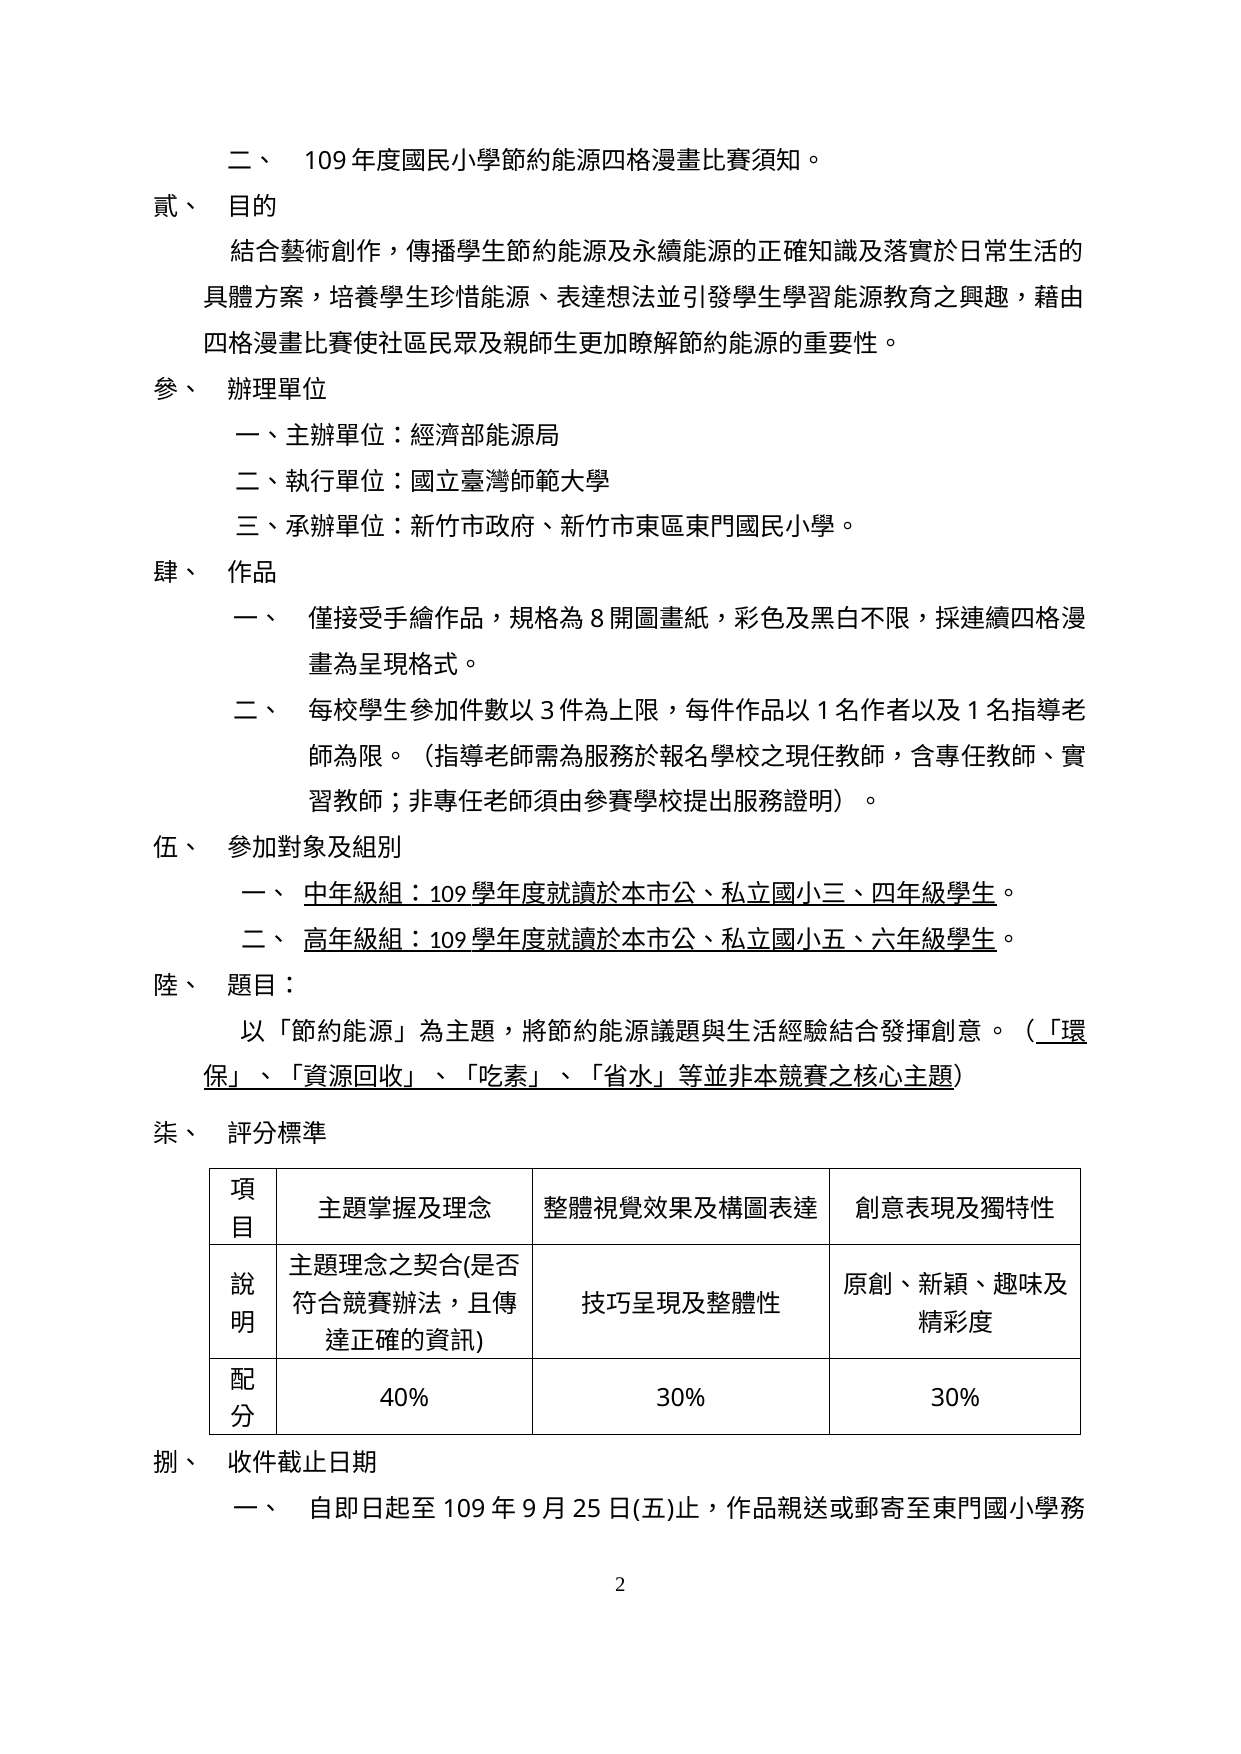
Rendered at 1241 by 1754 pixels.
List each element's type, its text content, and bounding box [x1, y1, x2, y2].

table_cell 原創、新穎、趣味及精彩度 [830, 1245, 1080, 1358]
table_header 整體視覺效果及構圖表達 [533, 1169, 829, 1244]
table_cell 技巧呈現及整體性 [533, 1245, 829, 1358]
list 高年級組：109學年度就讀於本市公、私立國小五、六年級學生。 [241, 912, 1087, 957]
table_cell 說明 [210, 1245, 276, 1358]
table_header 項目 [210, 1169, 276, 1244]
text 二、執行單位：國立臺灣師範大學 [228, 453, 1087, 499]
list 評分標準 [153, 1114, 1087, 1150]
table_header 創意表現及獨特性 [830, 1169, 1080, 1244]
text 以「節約能源」為主題，將節約能源議題與生活經驗結合發揮創意。（「環保」、「資源回收」、「吃素」、「省水」等並非本競賽之核心主題） [203, 1003, 1087, 1095]
list 僅接受手繪作品，規格為8開圖畫紙，彩色及黑白不限，採連續四格漫畫為呈現格式。 [233, 591, 1087, 682]
list 每校學生參加件數以3件為上限，每件作品以1名作者以及1名指導老師為限。（指導老師需為服務於報名學校之現任教師，含專任教師、實習教師；非專任老師須由參賽學校提出服務證明）。 [233, 682, 1087, 820]
table_header 主題掌握及理念 [277, 1169, 532, 1244]
list 參加對象及組別 [153, 820, 1087, 866]
list 目的 [153, 178, 1087, 224]
text 一、主辦單位：經濟部能源局 [228, 407, 1087, 453]
text 三、承辦單位：新竹市政府、新竹市東區東門國民小學。 [228, 499, 1087, 545]
list 收件截止日期 [153, 1435, 1087, 1481]
table_cell 主題理念之契合(是否符合競賽辦法，且傳達正確的資訊) [277, 1245, 532, 1358]
list 辦理單位 [153, 362, 1087, 407]
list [233, 1481, 1087, 1526]
table_cell 30% [830, 1359, 1080, 1434]
list 109年度國民小學節約能源四格漫畫比賽須知。 [227, 132, 1087, 178]
list 作品 [153, 545, 1087, 591]
list 中年級組：109學年度就讀於本市公、私立國小三、四年級學生。 [241, 866, 1087, 912]
table_cell 30% [533, 1359, 829, 1434]
table_cell 40% [277, 1359, 532, 1434]
text 結合藝術創作，傳播學生節約能源及永續能源的正確知識及落實於日常生活的具體方案，培養學生珍惜能源、表達想法並引發學生學習能源教育之興趣，藉由四格漫畫比賽使社區民眾及親師生更加瞭解節約能源的重要性。 [203, 224, 1087, 362]
list 題目： [153, 957, 1087, 1003]
table_cell 配分 [210, 1359, 276, 1434]
